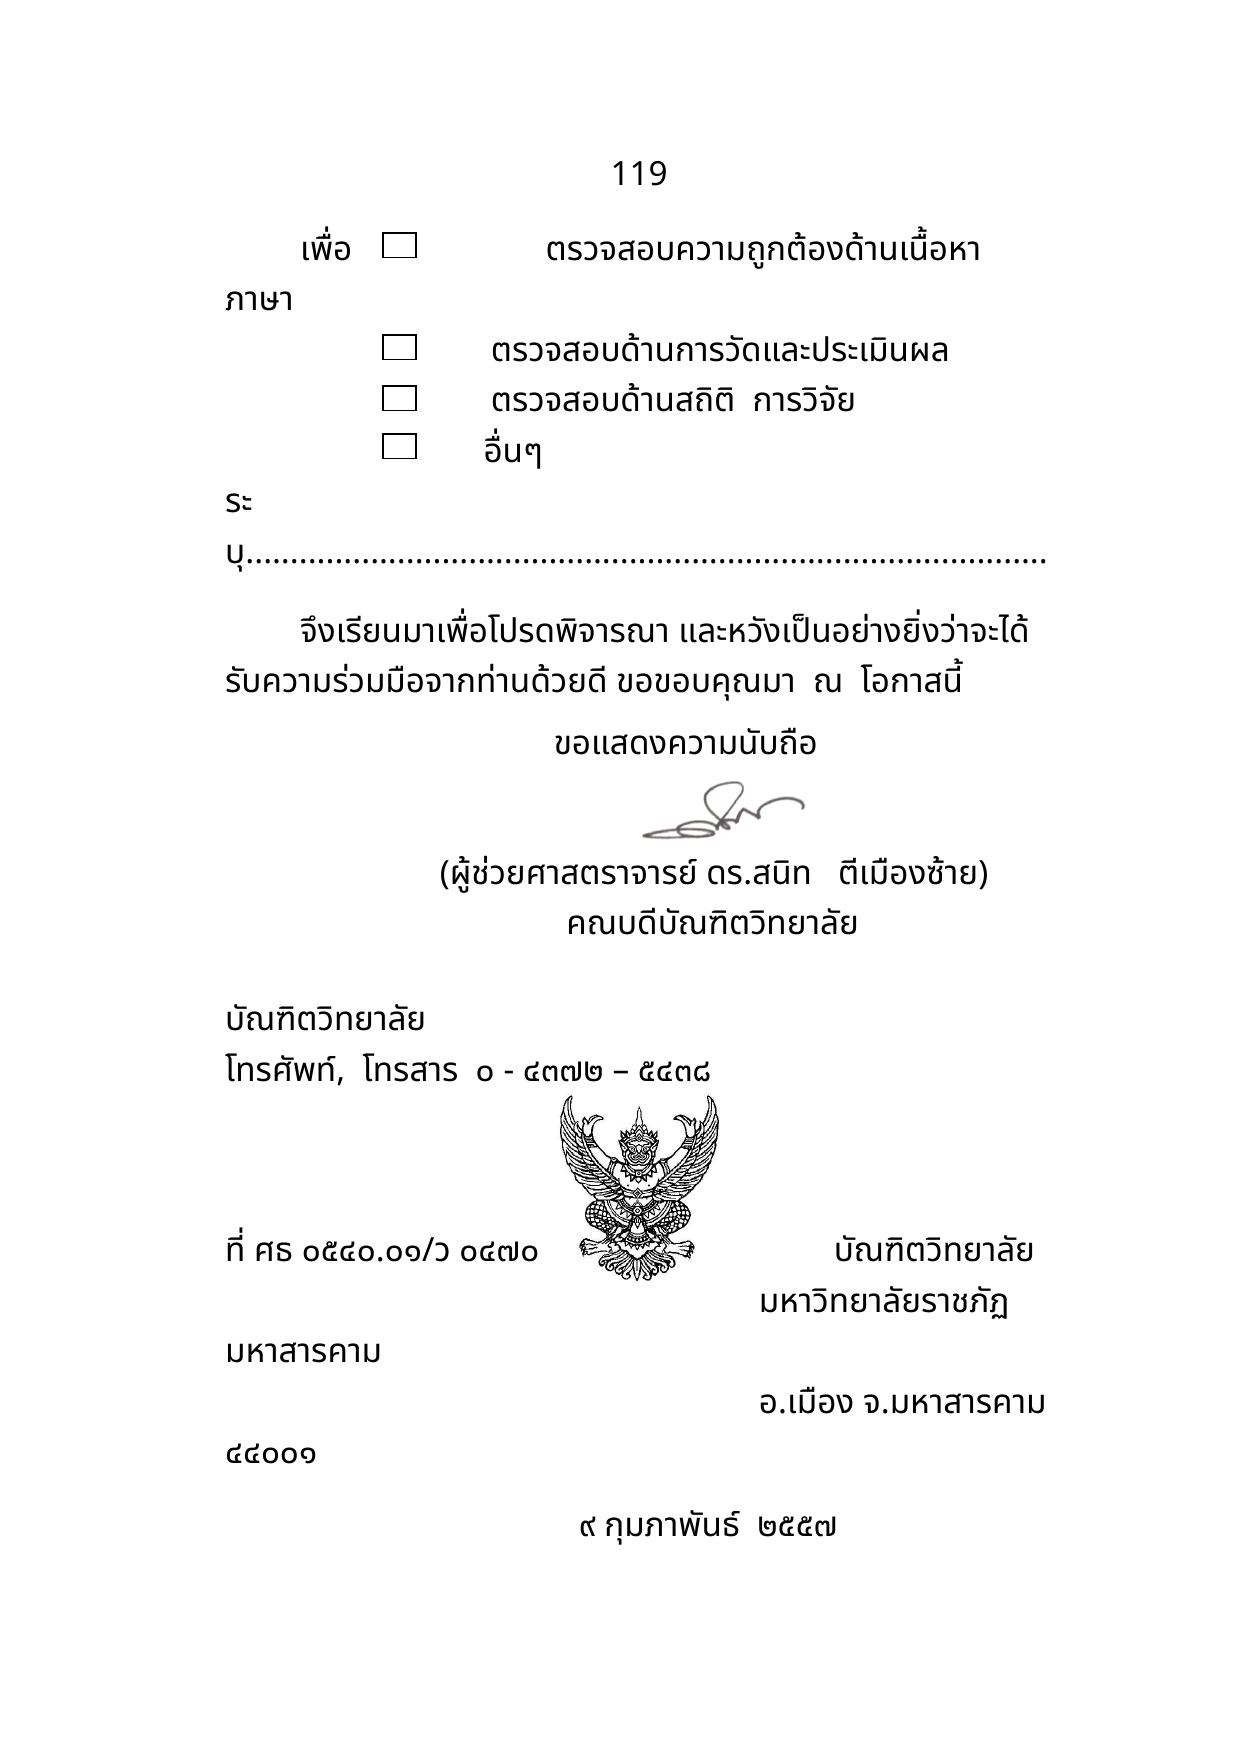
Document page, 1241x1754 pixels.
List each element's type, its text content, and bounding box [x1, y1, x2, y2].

text จึงเรียนมาเพื่อโปรดพิจารณา และหวังเป็นอย่างยิ่งว่าจะได้รับความร่วมมือจากท่านด้วยดี ขอขอบคุณมา ณ โอกาสนี้ [225, 607, 1053, 707]
text คณบดีบัณฑิตวิทยาลัย [225, 899, 1053, 950]
picture [553, 1093, 729, 1282]
text ตรวจสอบด้านการวัดและประเมินผล [225, 326, 1053, 376]
text (ผู้ช่วยศาสตราจารย์ ดร.สนิท ตีเมืองซ้าย) [225, 849, 1053, 899]
text โทรศัพท์, โทรสาร ๐ - ๔๓๗๒ – ๕๔๓๘ [225, 1046, 1053, 1096]
text ตรวจสอบด้านสถิติ การวิจัย [225, 376, 1053, 427]
text มหาวิทยาลัยราชภัฏมหาสารคาม [225, 1277, 1053, 1377]
text เพื่อ ตรวจสอบความถูกต้องด้านเนื้อหา ภาษา [225, 225, 1053, 326]
text ที่ ศธ ๐๕๔๐.๐๑/ว ๐๔๗๐ บัณฑิตวิทยาลัย [729, 1226, 1053, 1277]
text อ.เมือง จ.มหาสารคาม ๔๔๐๐๑ [225, 1377, 1053, 1478]
text อื่นๆ ระบุ.......................................................................................... [225, 427, 1053, 578]
text ที่ ศธ ๐๕๔๐.๐๑/ว ๐๔๗๐ บัณฑิตวิทยาลัย [225, 1226, 553, 1277]
text บัณฑิตวิทยาลัย [225, 995, 1053, 1046]
text ขอแสดงความนับถือ [225, 719, 1053, 769]
subtitle ๙ กุมภาพันธ์ ๒๕๕๗ [225, 1501, 1053, 1552]
